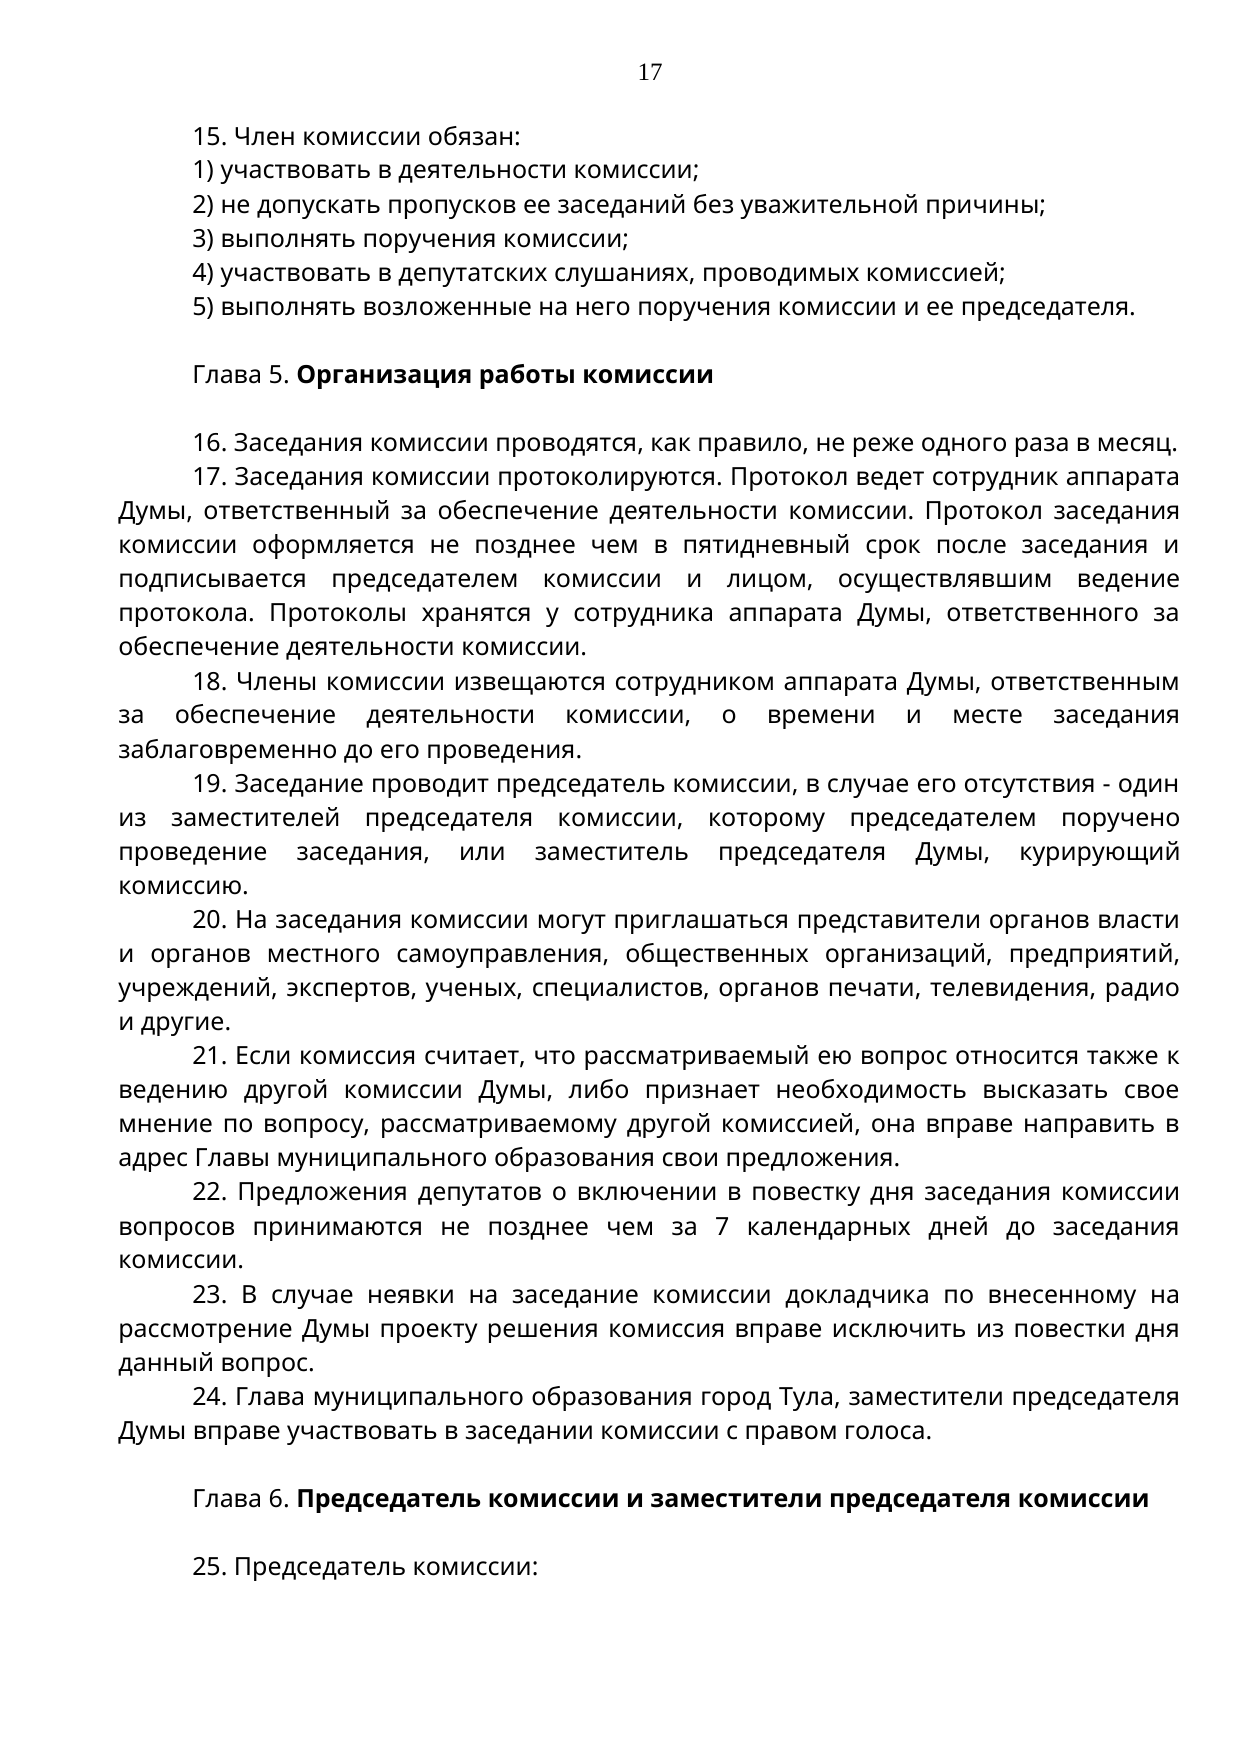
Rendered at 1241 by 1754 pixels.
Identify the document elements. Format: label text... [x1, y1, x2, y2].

text 15. Член комиссии обязан: [118, 118, 1181, 152]
text 17. Заседания комиссии протоколируются. Протокол ведет сотрудник аппарата Думы, ответственный за обеспечение деятельности комиссии. Протокол заседания комиссии оформляется не позднее чем в пятидневный срок после заседания и подписывается председателем комиссии и лицом, осуществлявшим ведение протокола. Протоколы хранятся у сотрудника аппарата Думы, ответственного за обеспечение деятельности комиссии. [118, 459, 1181, 663]
text 21. Если комиссия считает, что рассматриваемый ею вопрос относится также к ведению другой комиссии Думы, либо признает необходимость высказать свое мнение по вопросу, рассматриваемому другой комиссией, она вправе направить в адрес Главы муниципального образования свои предложения. [118, 1038, 1181, 1174]
text 19. Заседание проводит председатель комиссии, в случае его отсутствия - один из заместителей председателя комиссии, которому председателем поручено проведение заседания, или заместитель председателя Думы, курирующий комиссию. [118, 765, 1181, 902]
text 1) участвовать в деятельности комиссии; [118, 152, 1181, 186]
text 2) не допускать пропусков ее заседаний без уважительной причины; [118, 186, 1181, 220]
text 24. Глава муниципального образования город Тула, заместители председателя Думы вправе участвовать в заседании комиссии с правом голоса. [118, 1378, 1181, 1447]
text 25. Председатель комиссии: [118, 1549, 1181, 1583]
text 23. В случае неявки на заседание комиссии докладчика по внесенному на рассмотрение Думы проекту решения комиссия вправе исключить из повестки дня данный вопрос. [118, 1276, 1181, 1378]
text 16. Заседания комиссии проводятся, как правило, не реже одного раза в месяц. [118, 425, 1181, 459]
text 3) выполнять поручения комиссии; [118, 220, 1181, 254]
text 5) выполнять возложенные на него поручения комиссии и ее председателя. [118, 288, 1181, 322]
text 22. Предложения депутатов о включении в повестку дня заседания комиссии вопросов принимаются не позднее чем за 7 календарных дней до заседания комиссии. [118, 1174, 1181, 1276]
text Глава 6. Председатель комиссии и заместители председателя комиссии [118, 1481, 1181, 1515]
text Глава 5. Организация работы комиссии [118, 357, 1181, 391]
text 4) участвовать в депутатских слушаниях, проводимых комиссией; [118, 254, 1181, 288]
text 20. На заседания комиссии могут приглашаться представители органов власти и органов местного самоуправления, общественных организаций, предприятий, учреждений, экспертов, ученых, специалистов, органов печати, телевидения, радио и другие. [118, 902, 1181, 1038]
text 18. Члены комиссии извещаются сотрудником аппарата Думы, ответственным за обеспечение деятельности комиссии, о времени и месте заседания заблаговременно до его проведения. [118, 663, 1181, 765]
